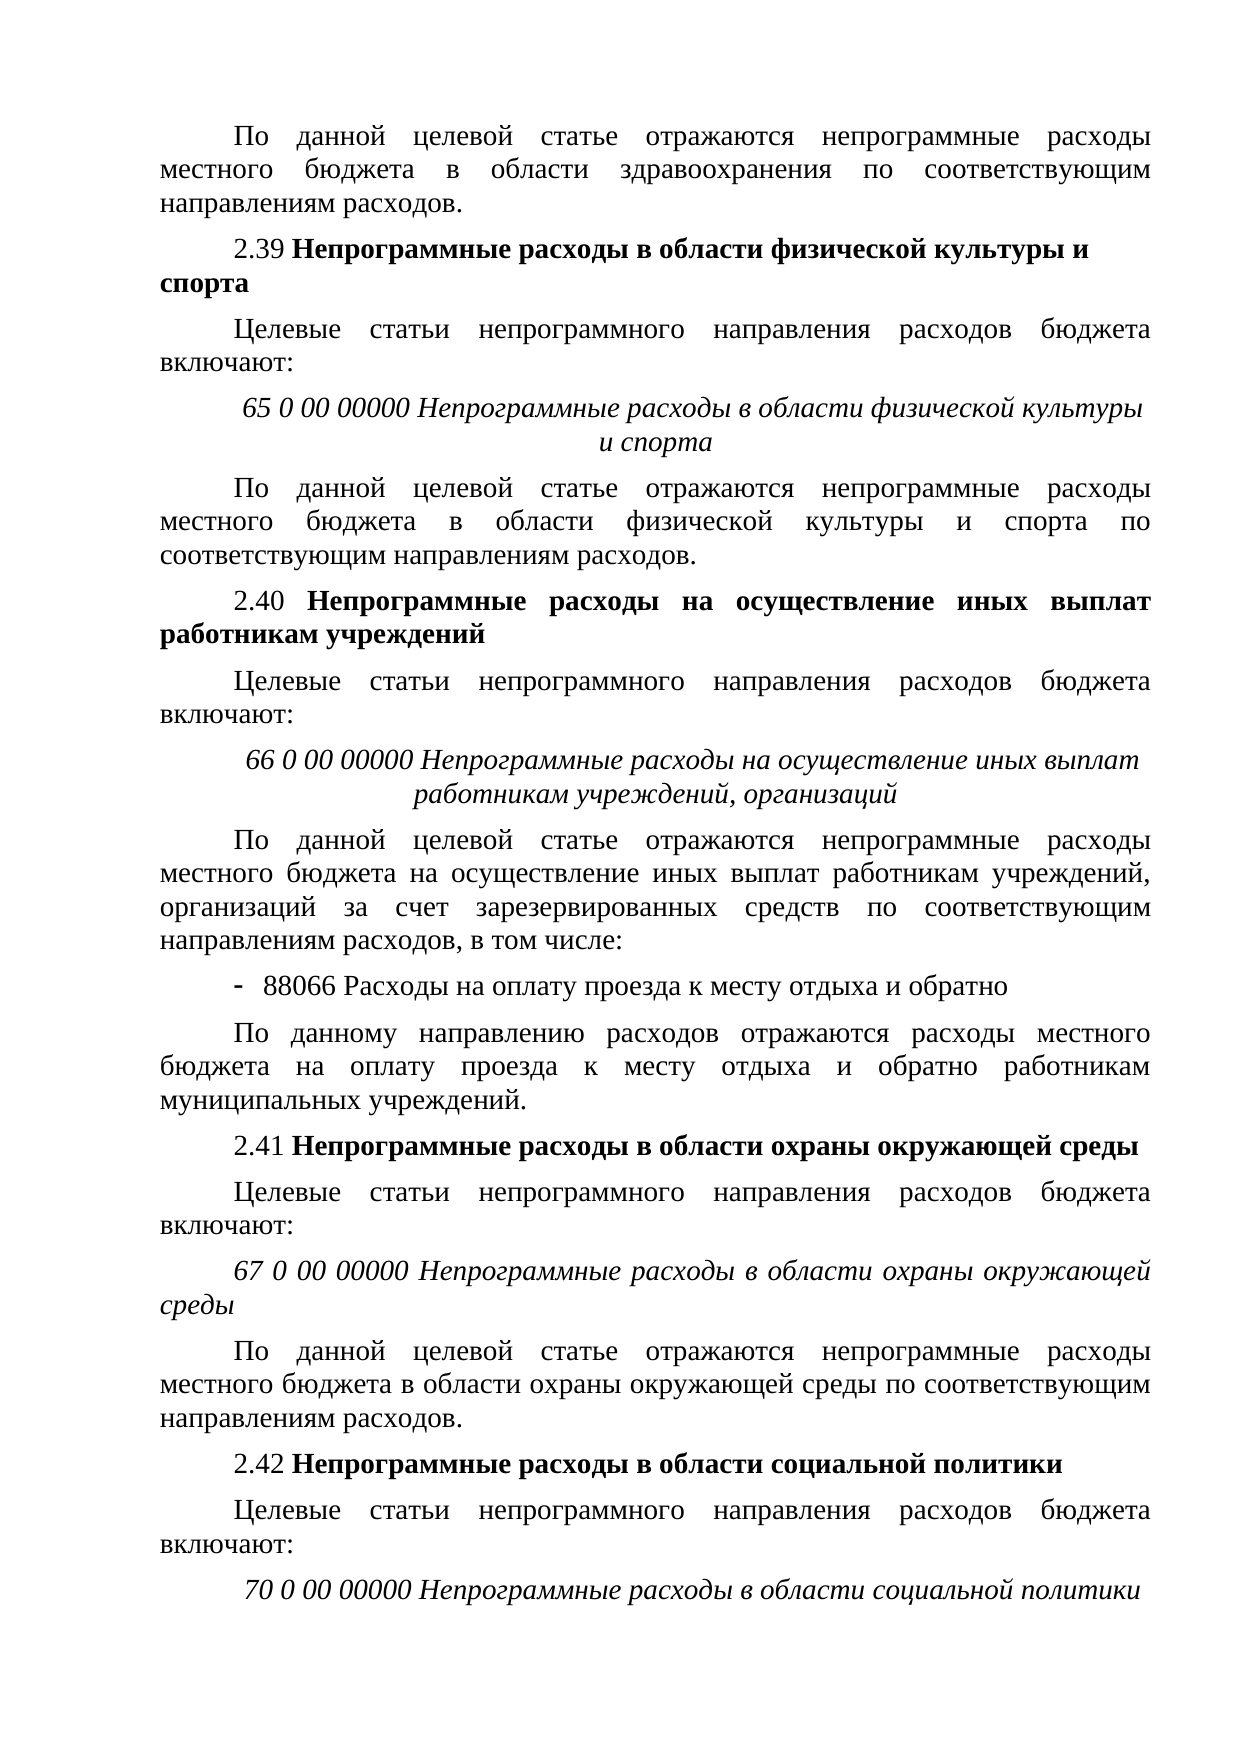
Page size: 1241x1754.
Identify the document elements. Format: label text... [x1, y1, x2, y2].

text 67 0 00 00000 Непрограммные расходы в области охраны окружающей среды [159, 1253, 1152, 1321]
text По данной целевой статье отражаются непрограммные расходы местного бюджета в области физической культуры и спорта по соответствующим направлениям расходов. [159, 470, 1152, 571]
text По данной целевой статье отражаются непрограммные расходы местного бюджета в области здравоохранения по соответствующим направлениям расходов. [159, 118, 1152, 219]
text По данному направлению расходов отражаются расходы местного бюджета на оплату проезда к месту отдыха и обратно работникам муниципальных учреждений. [159, 1015, 1152, 1115]
text 2.41 Непрограммные расходы в области охраны окружающей среды [159, 1128, 1152, 1161]
text 2.40 Непрограммные расходы на осуществление иных выплат работникам учреждений [159, 583, 1152, 650]
text Целевые статьи непрограммного направления расходов бюджета включают: [159, 1174, 1152, 1241]
text Целевые статьи непрограммного направления расходов бюджета включают: [159, 1492, 1152, 1559]
text Целевые статьи непрограммного направления расходов бюджета включают: [159, 663, 1152, 730]
list 88066 Расходы на оплату проезда к месту отдыха и обратно [159, 968, 1152, 1002]
text По данной целевой статье отражаются непрограммные расходы местного бюджета на осуществление иных выплат работникам учреждений, организаций за счет зарезервированных средств по соответствующим направлениям расходов, в том числе: [159, 822, 1152, 956]
text 66 0 00 00000 Непрограммные расходы на осуществление иных выплат работникам учреждений, организаций [159, 742, 1152, 809]
text 2.39 Непрограммные расходы в области физической культуры и спорта [159, 231, 1152, 298]
text По данной целевой статье отражаются непрограммные расходы местного бюджета в области охраны окружающей среды по соответствующим направлениям расходов. [159, 1333, 1152, 1434]
text Целевые статьи непрограммного направления расходов бюджета включают: [159, 311, 1152, 378]
text 70 0 00 00000 Непрограммные расходы в области социальной политики [159, 1572, 1152, 1605]
text 2.42 Непрограммные расходы в области социальной политики [159, 1446, 1152, 1480]
text 65 0 00 00000 Непрограммные расходы в области физической культуры и спорта [159, 390, 1152, 457]
